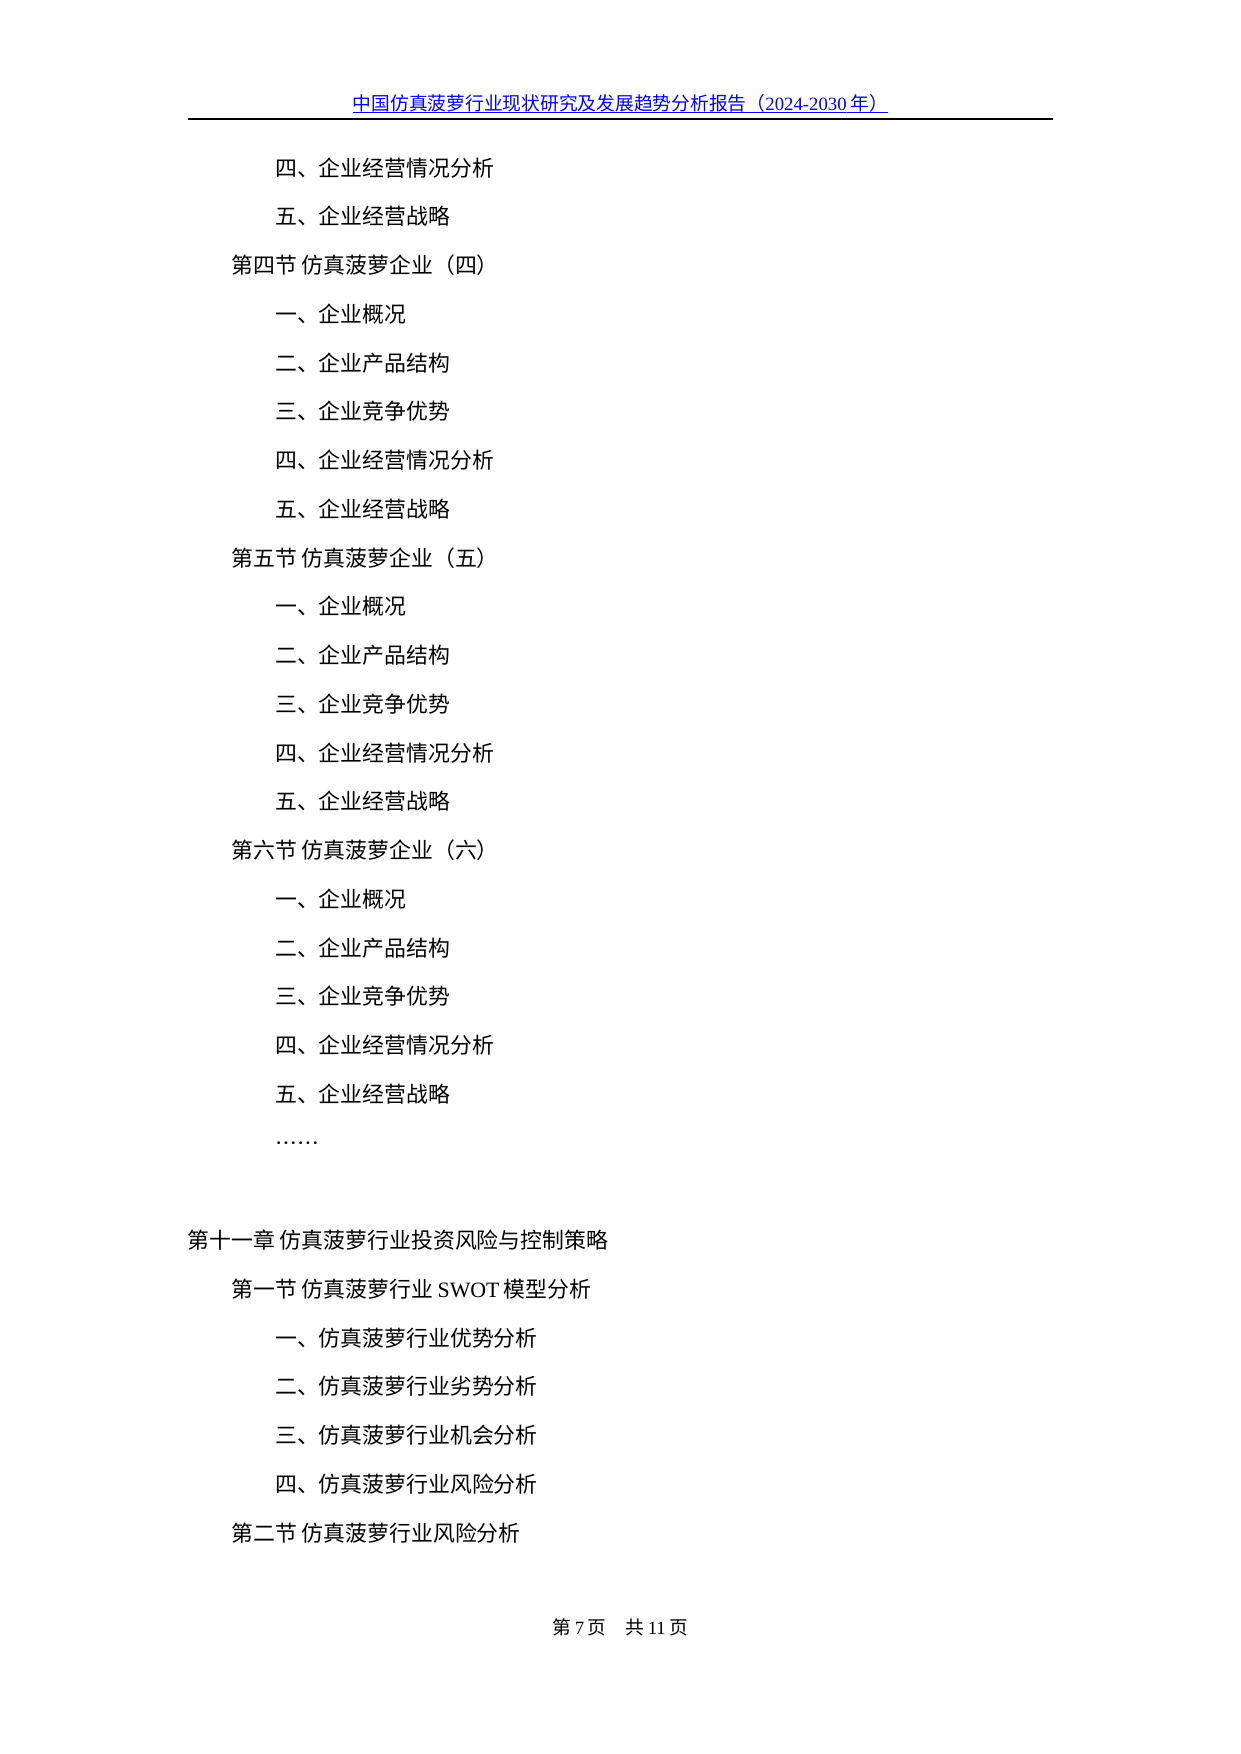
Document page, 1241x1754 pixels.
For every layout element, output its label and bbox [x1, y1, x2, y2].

text [187, 150, 1053, 1548]
